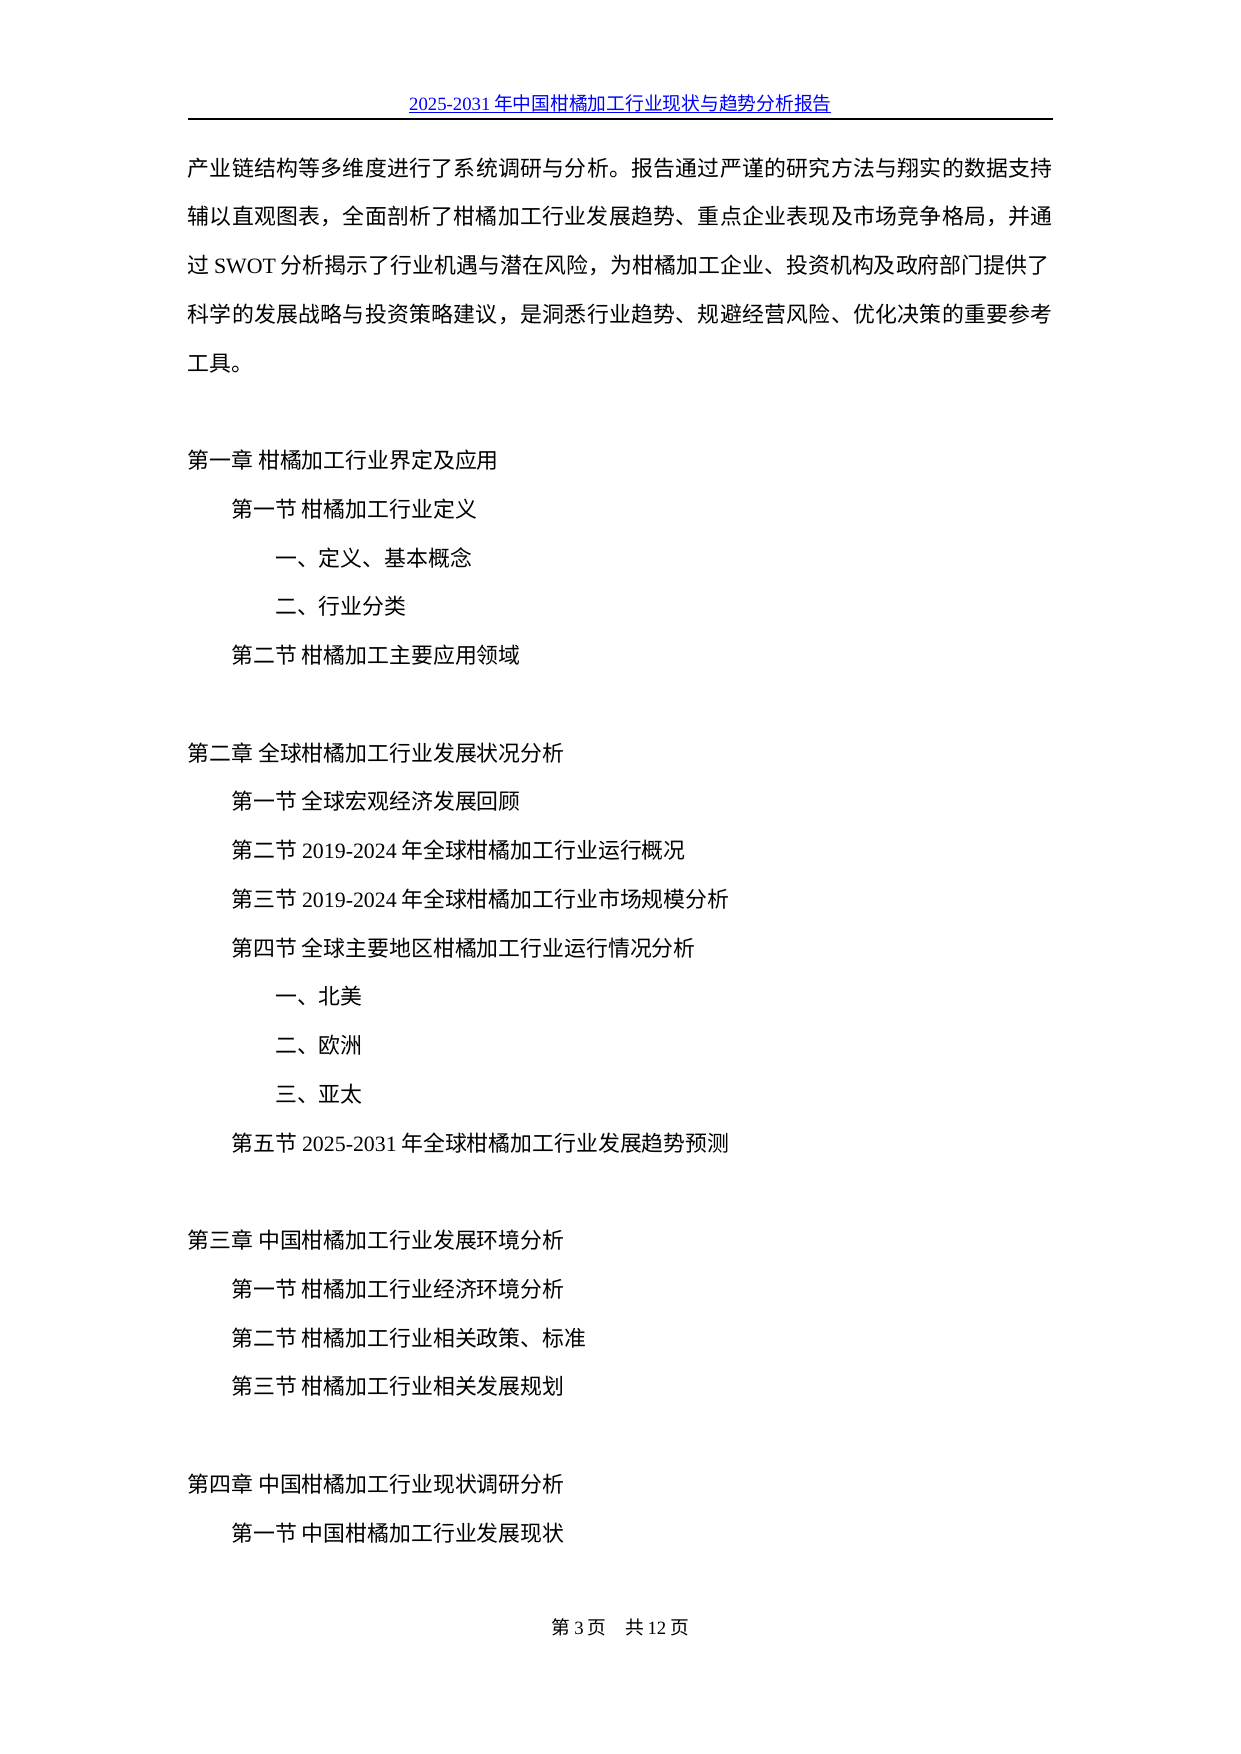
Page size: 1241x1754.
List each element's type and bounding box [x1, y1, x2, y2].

text [187, 150, 1053, 1548]
